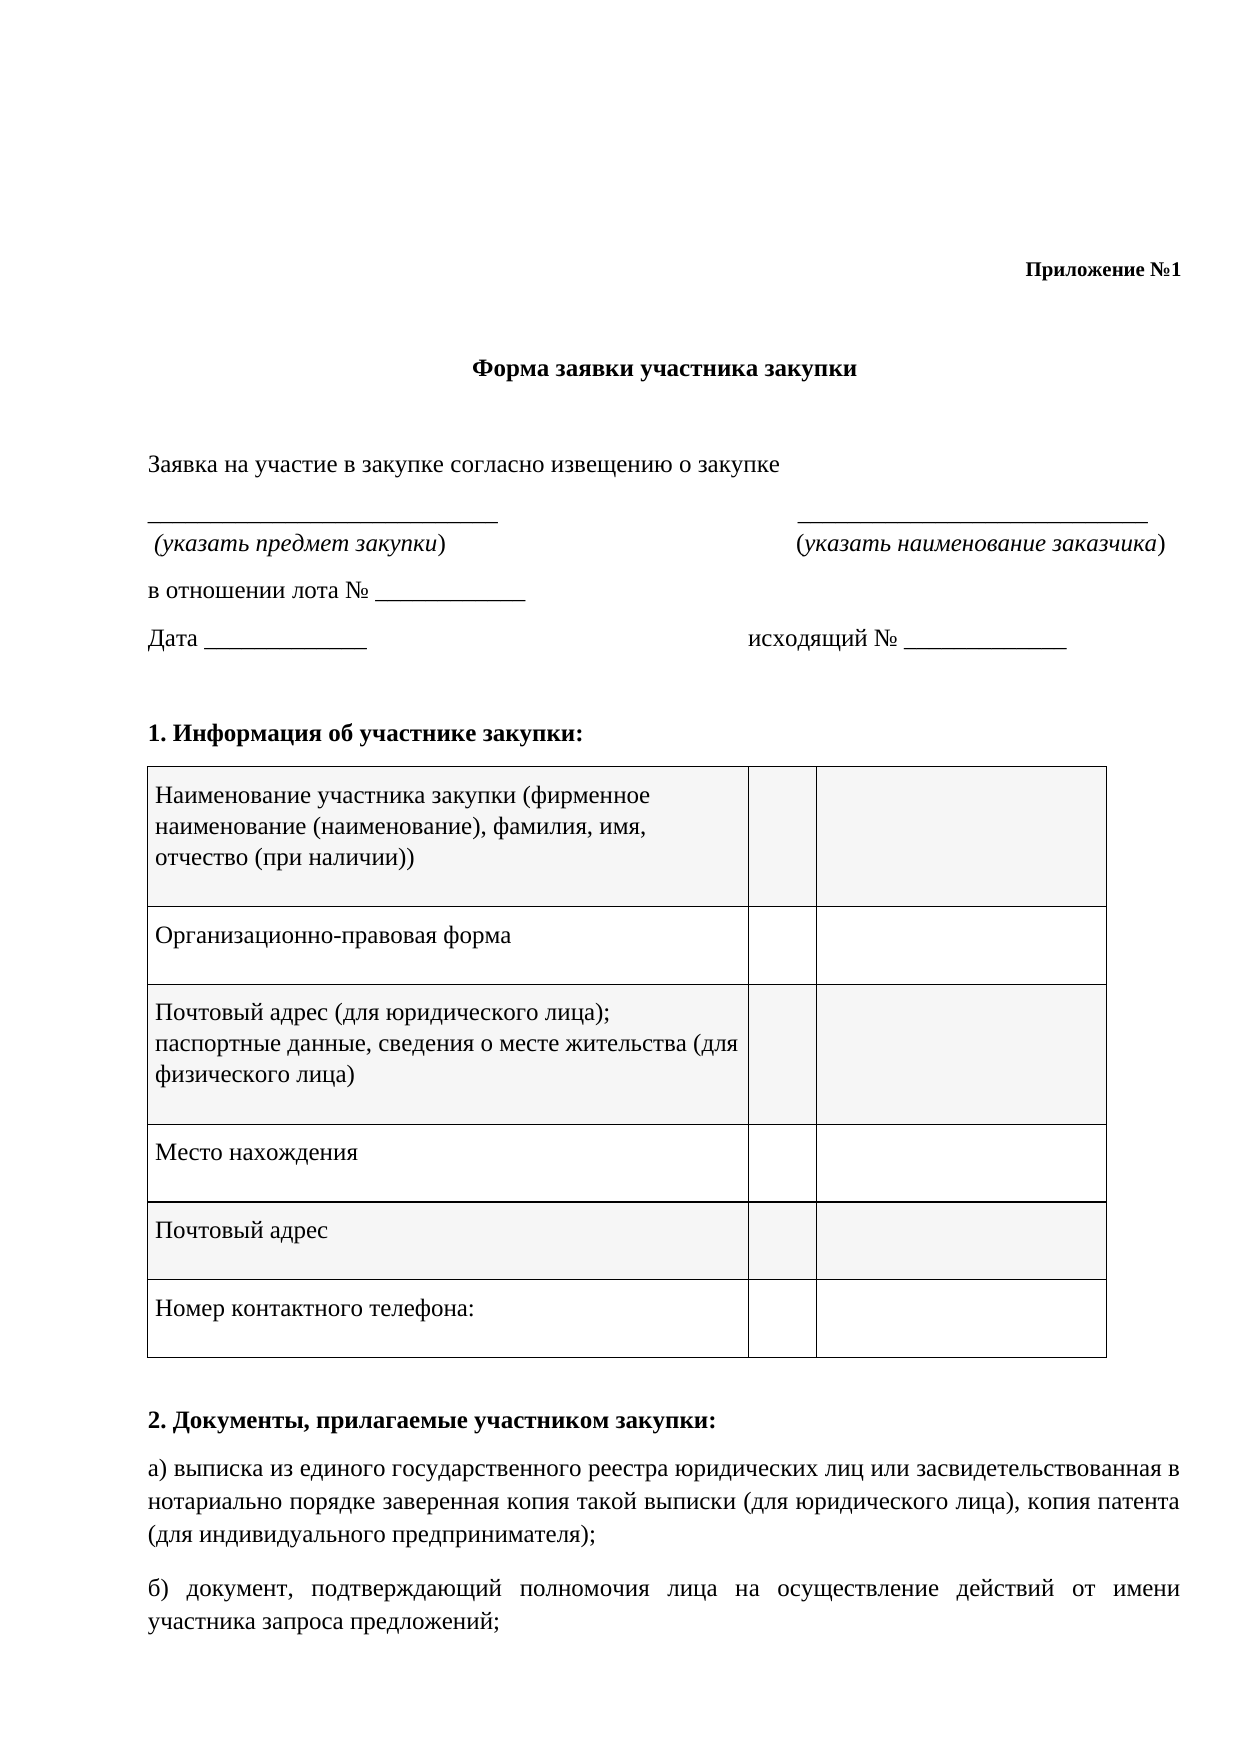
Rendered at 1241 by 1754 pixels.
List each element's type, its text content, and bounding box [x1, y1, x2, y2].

table_cell Номер контактного телефона: [148, 1280, 748, 1357]
table_cell [749, 1203, 816, 1279]
table_cell [817, 907, 1106, 984]
table_cell [749, 907, 816, 984]
table_cell [817, 1203, 1106, 1279]
table_cell [749, 1280, 816, 1357]
table_header [749, 767, 816, 906]
text Заявка на участие в закупке согласно извещению о закупке [148, 449, 1181, 478]
table_cell [817, 1125, 1106, 1201]
table_cell [817, 985, 1106, 1124]
table_header Наименование участника закупки (фирменное наименование (наименование), фамилия, имя, отчество (при наличии)) [148, 767, 748, 906]
text ____________________________ ____________________________ (указать предмет закупки) (указать наименование заказчика) [148, 497, 1181, 556]
table_cell Организационно-правовая форма [148, 907, 748, 984]
text 2. Документы, прилагаемые участником закупки: [148, 1406, 1181, 1434]
text а) выписка из единого государственного реестра юридических лиц или засвидетельствованная в нотариально порядке заверенная копия такой выписки (для юридического лица), копия патента (для индивидуального предпринимателя); [148, 1453, 1181, 1548]
text б) документ, подтверждающий полномочия лица на осуществление действий от имени участника запроса предложений; [148, 1573, 1181, 1635]
table_cell [749, 985, 816, 1124]
table_cell [749, 1125, 816, 1201]
text в отношении лота № ____________ [148, 575, 1181, 604]
text 1. Информация об участнике закупки: [148, 718, 1181, 747]
text Дата _____________ исходящий № _____________ [148, 623, 1181, 652]
table_cell [817, 1280, 1106, 1357]
table_cell Место нахождения [148, 1125, 748, 1201]
table_header [817, 767, 1106, 906]
table_cell Почтовый адрес (для юридического лица); паспортные данные, сведения о месте жительства (для физического лица) [148, 985, 748, 1124]
text Форма заявки участника закупки [148, 353, 1181, 382]
table_cell Почтовый адрес [148, 1203, 748, 1279]
text Приложение №1 [148, 257, 1181, 281]
